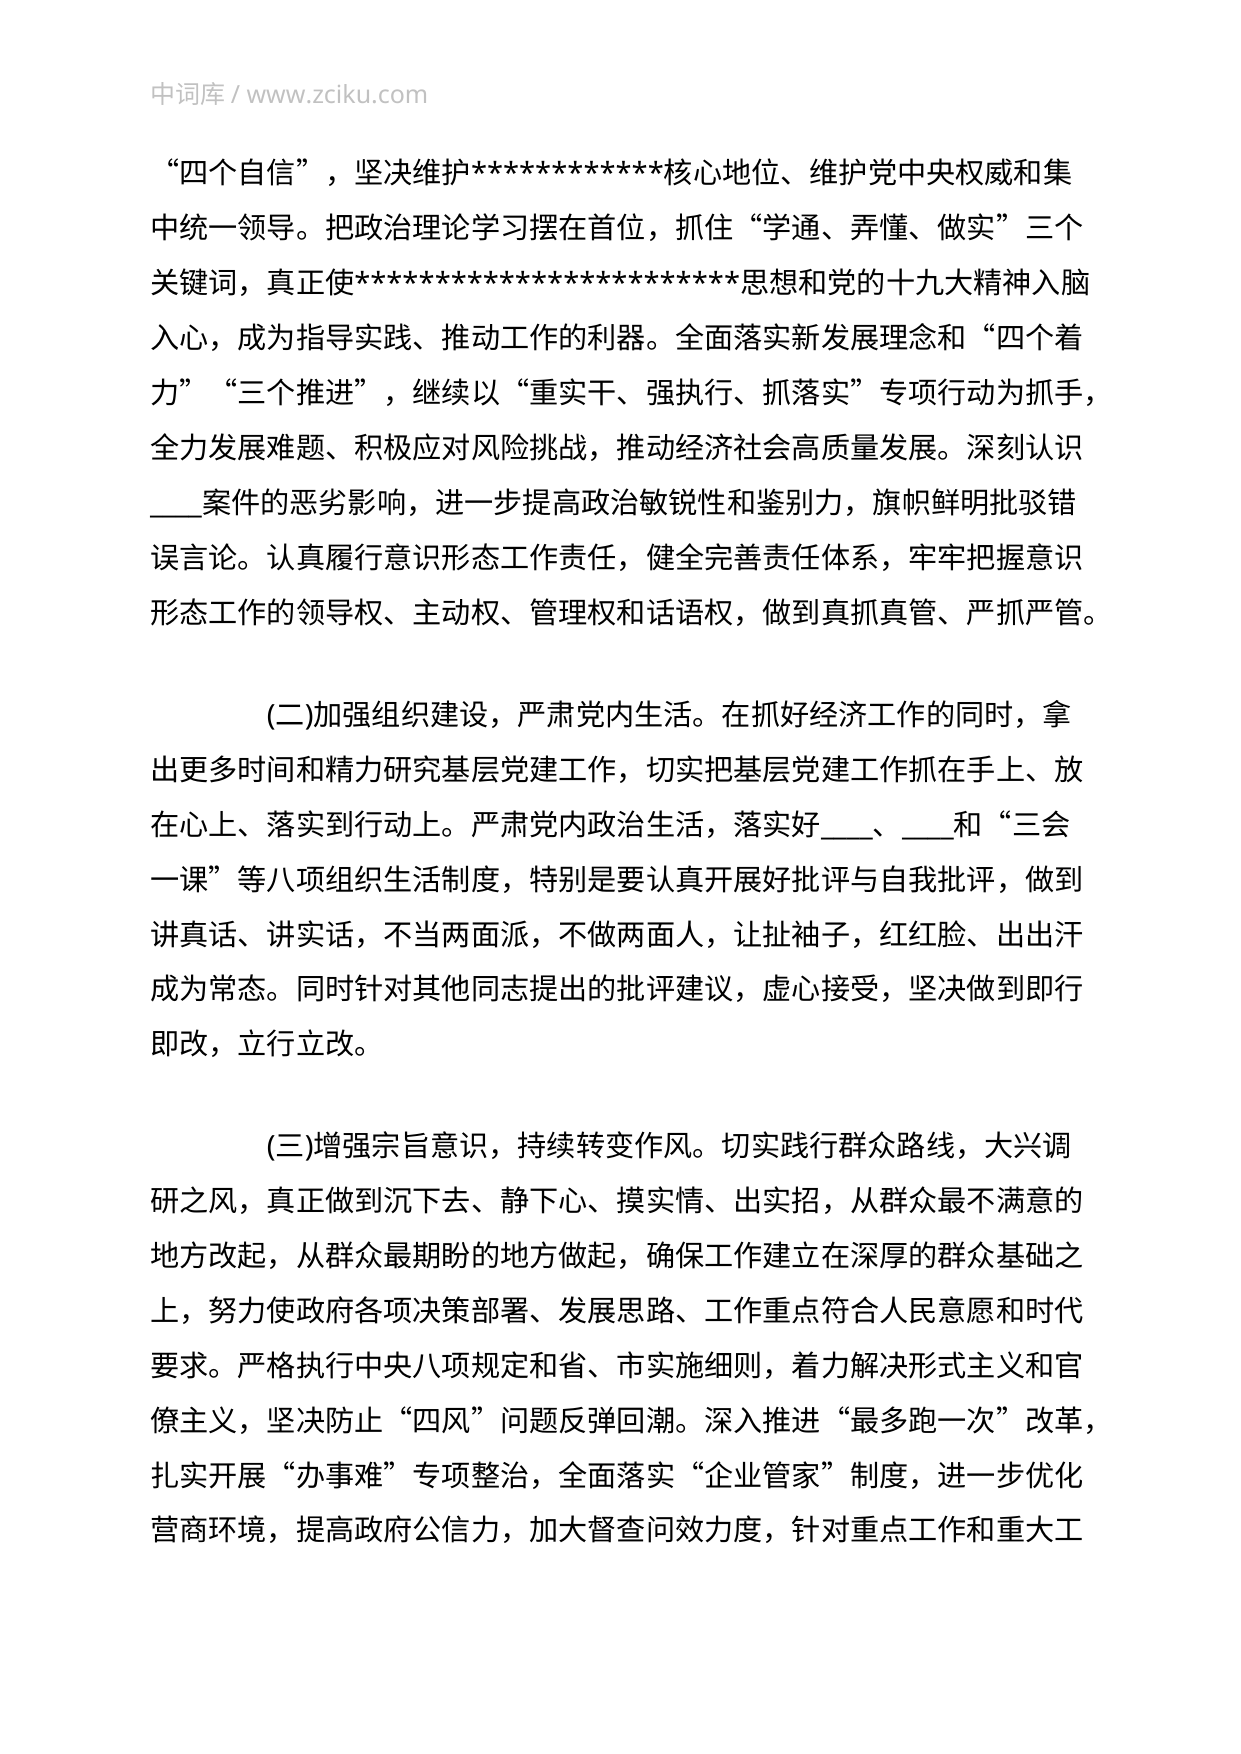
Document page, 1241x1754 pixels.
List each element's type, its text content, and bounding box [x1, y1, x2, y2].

text (二)加强组织建设，严肃党内生活。在抓好经济工作的同时，拿出更多时间和精力研究基层党建工作，切实把基层党建工作抓在手上、放在心上、落实到行动上。严肃党内政治生活，落实好____、____和“三会一课”等八项组织生活制度，特别是要认真开展好批评与自我批评，做到讲真话、讲实话，不当两面派，不做两面人，让扯袖子，红红脸、出出汗成为常态。同时针对其他同志提出的批评建议，虚心接受，坚决做到即行即改，立行立改。 [150, 691, 1090, 1063]
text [150, 150, 1090, 632]
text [150, 1123, 1090, 1549]
